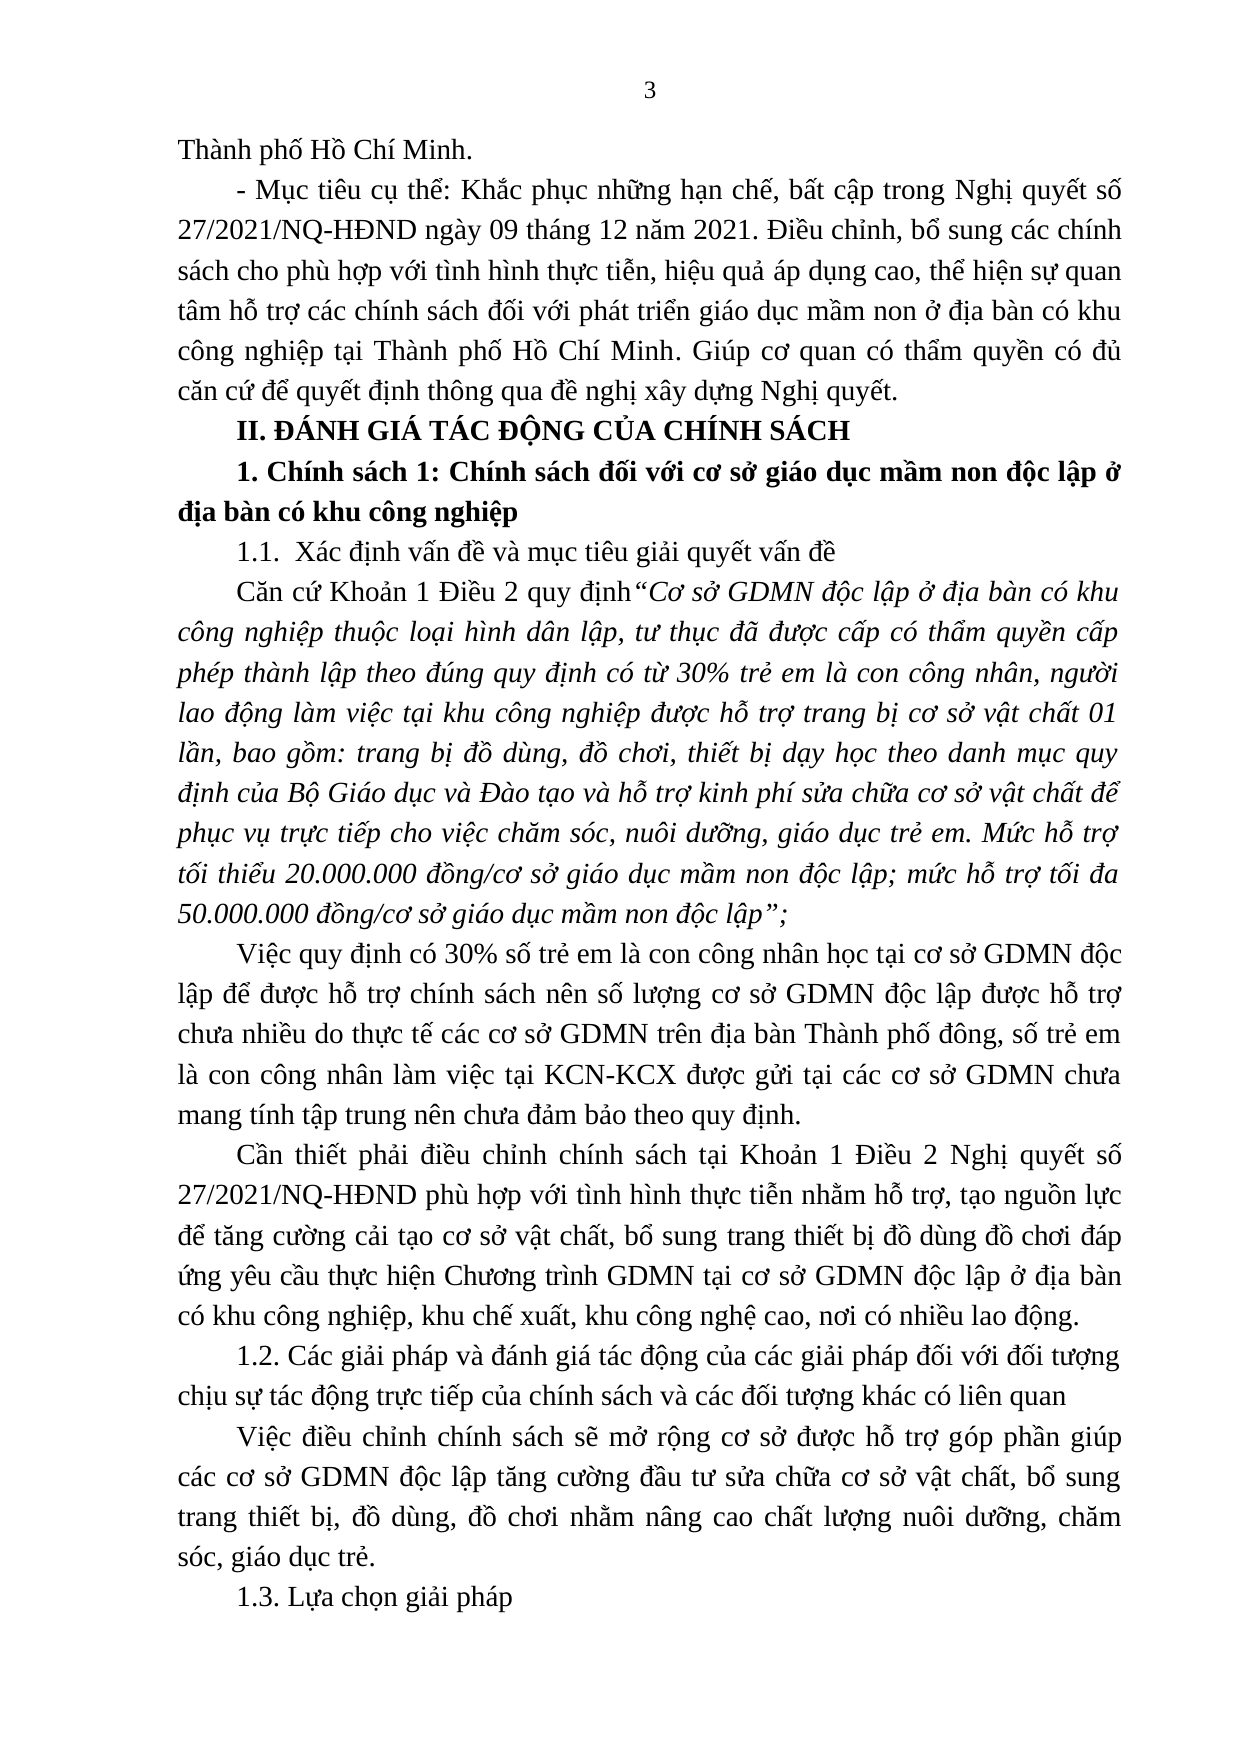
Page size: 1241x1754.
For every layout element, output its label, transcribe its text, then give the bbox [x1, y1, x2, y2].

text 1.1. Xác định vấn đề và mục tiêu giải quyết vấn đề [177, 534, 1122, 568]
text II. ĐÁNH GIÁ TÁC ĐỘNG CỦA CHÍNH SÁCH [177, 413, 1122, 447]
text 1. Chính sách 1: Chính sách đối với cơ sở giáo dục mầm non độc lập ở địa bàn có khu công nghiệp [177, 454, 1122, 527]
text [177, 132, 1122, 166]
text 1.2. Các giải pháp và đánh giá tác động của các giải pháp đối với đối tượng chịu sự tác động trực tiếp của chính sách và các đối tượng khác có liên quan [177, 1338, 1122, 1412]
text Việc điều chỉnh chính sách sẽ mở rộng cơ sở được hỗ trợ góp phần giúp các cơ sở GDMN độc lập tăng cường đầu tư sửa chữa cơ sở vật chất, bổ sung trang thiết bị, đồ dùng, đồ chơi nhằm nâng cao chất lượng nuôi dưỡng, chăm sóc, giáo dục trẻ. [177, 1419, 1122, 1573]
text - Mục tiêu cụ thể: Khắc phục những hạn chế, bất cập trong Nghị quyết số 27/2021/NQ-HĐND ngày 09 tháng 12 năm 2021. Điều chỉnh, bổ sung các chính sách cho phù hợp với tình hình thực tiễn, hiệu quả áp dụng cao, thể hiện sự quan tâm hỗ trợ các chính sách đối với phát triển giáo dục mầm non ở địa bàn có khu công nghiệp tại Thành phố Hồ Chí Minh. Giúp cơ quan có thẩm quyền có đủ căn cứ để quyết định thông qua đề nghị xây dựng Nghị quyết. [177, 172, 1122, 407]
text Căn cứ Khoản 1 Điều 2 quy định“Cơ sở GDMN độc lập ở địa bàn có khu công nghiệp thuộc loại hình dân lập, tư thục đã được cấp có thẩm quyền cấp phép thành lập theo đúng quy định có từ 30% trẻ em là con công nhân, người lao động làm việc tại khu công nghiệp được hỗ trợ trang bị cơ sở vật chất 01 lần, bao gồm: trang bị đồ dùng, đồ chơi, thiết bị dạy học theo danh mục quy định của Bộ Giáo dục và Đào tạo và hỗ trợ kinh phí sửa chữa cơ sở vật chất để phục vụ trực tiếp cho việc chăm sóc, nuôi dưỡng, giáo dục trẻ em. Mức hỗ trợ tối thiểu 20.000.000 đồng/cơ sở giáo dục mầm non độc lập; mức hỗ trợ tối đa 50.000.000 đồng/cơ sở giáo dục mầm non độc lập”; [177, 574, 1122, 929]
text Việc quy định có 30% số trẻ em là con công nhân học tại cơ sở GDMN độc lập để được hỗ trợ chính sách nên số lượng cơ sở GDMN độc lập được hỗ trợ chưa nhiều do thực tế các cơ sở GDMN trên địa bàn Thành phố đông, số trẻ em là con công nhân làm việc tại KCN-KCX được gửi tại các cơ sở GDMN chưa mang tính tập trung nên chưa đảm bảo theo quy định. [177, 936, 1122, 1131]
text 1.3. Lựa chọn giải pháp [177, 1579, 1122, 1613]
text Cần thiết phải điều chỉnh chính sách tại Khoản 1 Điều 2 Nghị quyết số 27/2021/NQ-HĐND phù hợp với tình hình thực tiễn nhằm hỗ trợ, tạo nguồn lực để tăng cường cải tạo cơ sở vật chất, bổ sung trang thiết bị đồ dùng đồ chơi đáp ứng yêu cầu thực hiện Chương trình GDMN tại cơ sở GDMN độc lập ở địa bàn có khu công nghiệp, khu chế xuất, khu công nghệ cao, nơi có nhiều lao động. [177, 1137, 1122, 1332]
